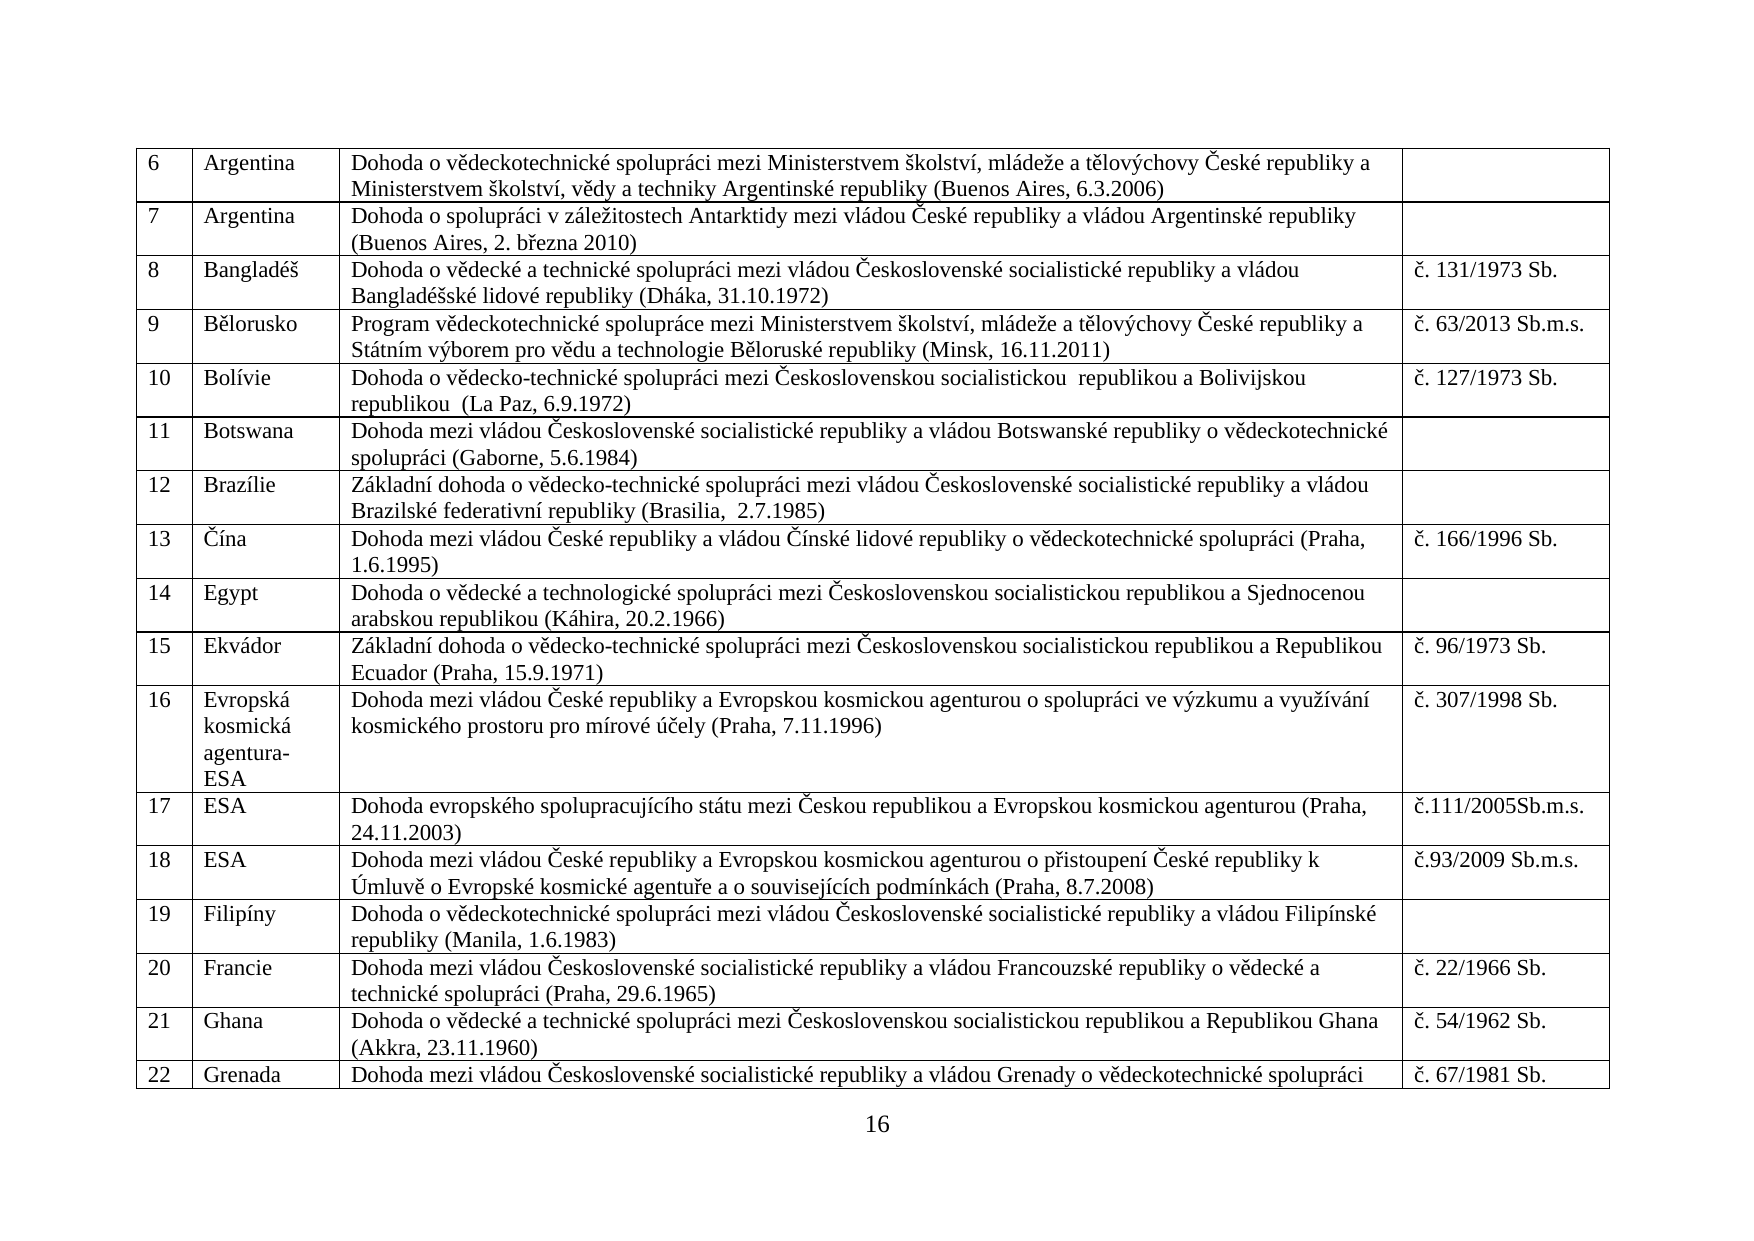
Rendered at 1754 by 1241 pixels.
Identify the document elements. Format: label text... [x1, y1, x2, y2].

table_cell Program vědeckotechnické spolupráce mezi Ministerstvem školství, mládeže a tělovýchovy České republiky a Státním výborem pro vědu a technologie Běloruské republiky (Minsk, 16.11.2011) [340, 310, 1402, 363]
table_cell Grenada [193, 1061, 339, 1088]
table_cell Filipíny [193, 900, 339, 953]
table_cell 22 [137, 1061, 192, 1088]
table_cell Základní dohoda o vědecko-technické spolupráci mezi Československou socialistickou republikou a Republikou Ecuador (Praha, 15.9.1971) [340, 633, 1402, 685]
table_cell Dohoda mezi vládou České republiky a vládou Čínské lidové republiky o vědeckotechnické spolupráci (Praha, 1.6.1995) [340, 525, 1402, 578]
table_cell Dohoda mezi vládou České republiky a Evropskou kosmickou agenturou o přistoupení České republiky k Úmluvě o Evropské kosmické agentuře a o souvisejících podmínkách (Praha, 8.7.2008) [340, 846, 1402, 899]
table_cell Dohoda o vědecké a technické spolupráci mezi Československou socialistickou republikou a Republikou Ghana (Akkra, 23.11.1960) [340, 1008, 1402, 1060]
table_cell Dohoda o spolupráci v záležitostech Antarktidy mezi vládou České republiky a vládou Argentinské republiky (Buenos Aires, 2. března 2010) [340, 203, 1402, 255]
table_cell Čína [193, 525, 339, 578]
table_cell Francie [193, 954, 339, 1007]
table_cell Bolívie [193, 364, 339, 416]
table_cell 11 [137, 418, 192, 470]
table_cell Brazílie [193, 471, 339, 524]
table_cell 8 [137, 256, 192, 309]
table_cell 18 [137, 846, 192, 899]
table_cell Ghana [193, 1008, 339, 1060]
table_cell č. 127/1973 Sb. [1403, 364, 1609, 416]
table_cell [1403, 203, 1609, 255]
table_cell č. 131/1973 Sb. [1403, 256, 1609, 309]
table_cell Argentina [193, 203, 339, 255]
table_cell Základní dohoda o vědecko-technické spolupráci mezi vládou Československé socialistické republiky a vládou Brazilské federativní republiky (Brasilia, 2.7.1985) [340, 471, 1402, 524]
table_cell č. 63/2013 Sb.m.s. [1403, 310, 1609, 363]
table_cell 15 [137, 633, 192, 685]
table_cell č.93/2009 Sb.m.s. [1403, 846, 1609, 899]
table_cell Dohoda o vědeckotechnické spolupráci mezi Ministerstvem školství, mládeže a tělovýchovy České republiky a Ministerstvem školství, vědy a techniky Argentinské republiky (Buenos Aires, 6.3.2006) [340, 149, 1402, 201]
table_cell 17 [137, 793, 192, 845]
table_cell Dohoda o vědeckotechnické spolupráci mezi vládou Československé socialistické republiky a vládou Filipínské republiky (Manila, 1.6.1983) [340, 900, 1402, 953]
table_cell 13 [137, 525, 192, 578]
table_cell č. 22/1966 Sb. [1403, 954, 1609, 1007]
table_cell Argentina [193, 149, 339, 201]
table_cell Bangladéš [193, 256, 339, 309]
table_cell Ekvádor [193, 633, 339, 685]
table_cell 19 [137, 900, 192, 953]
table_cell [1403, 579, 1609, 631]
table_cell [1403, 471, 1609, 524]
table_cell č. 96/1973 Sb. [1403, 633, 1609, 685]
table_cell 21 [137, 1008, 192, 1060]
table_cell č. 54/1962 Sb. [1403, 1008, 1609, 1060]
table_cell [1403, 418, 1609, 470]
table_cell č. 67/1981 Sb. [1403, 1061, 1609, 1088]
table_cell ESA [193, 793, 339, 845]
table_cell 20 [137, 954, 192, 1007]
table_cell Dohoda mezi vládou České republiky a Evropskou kosmickou agenturou o spolupráci ve výzkumu a využívání kosmického prostoru pro mírové účely (Praha, 7.11.1996) [340, 686, 1402, 792]
table_cell Dohoda mezi vládou Československé socialistické republiky a vládou Francouzské republiky o vědecké a technické spolupráci (Praha, 29.6.1965) [340, 954, 1402, 1007]
table_cell 10 [137, 364, 192, 416]
table_cell [1403, 900, 1609, 953]
table_cell Evropská kosmická agentura-ESA [193, 686, 339, 792]
table_cell Dohoda o vědecké a technické spolupráci mezi vládou Československé socialistické republiky a vládou Bangladéšské lidové republiky (Dháka, 31.10.1972) [340, 256, 1402, 309]
table_cell Botswana [193, 418, 339, 470]
table_cell Egypt [193, 579, 339, 631]
table_cell 6 [137, 149, 192, 201]
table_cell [340, 1061, 1402, 1088]
table_cell 16 [137, 686, 192, 792]
table_cell č.111/2005Sb.m.s. [1403, 793, 1609, 845]
table_cell Dohoda evropského spolupracujícího státu mezi Českou republikou a Evropskou kosmickou agenturou (Praha, 24.11.2003) [340, 793, 1402, 845]
table_cell 14 [137, 579, 192, 631]
table_cell Bělorusko [193, 310, 339, 363]
table_cell 9 [137, 310, 192, 363]
table_cell Dohoda o vědecko-technické spolupráci mezi Československou socialistickou republikou a Bolivijskou republikou (La Paz, 6.9.1972) [340, 364, 1402, 416]
table_cell č. 166/1996 Sb. [1403, 525, 1609, 578]
table_cell [1403, 149, 1609, 201]
table_cell 12 [137, 471, 192, 524]
table_cell Dohoda mezi vládou Československé socialistické republiky a vládou Botswanské republiky o vědeckotechnické spolupráci (Gaborne, 5.6.1984) [340, 418, 1402, 470]
table_cell 7 [137, 203, 192, 255]
table_cell Dohoda o vědecké a technologické spolupráci mezi Československou socialistickou republikou a Sjednocenou arabskou republikou (Káhira, 20.2.1966) [340, 579, 1402, 631]
table_cell č. 307/1998 Sb. [1403, 686, 1609, 792]
table_cell ESA [193, 846, 339, 899]
